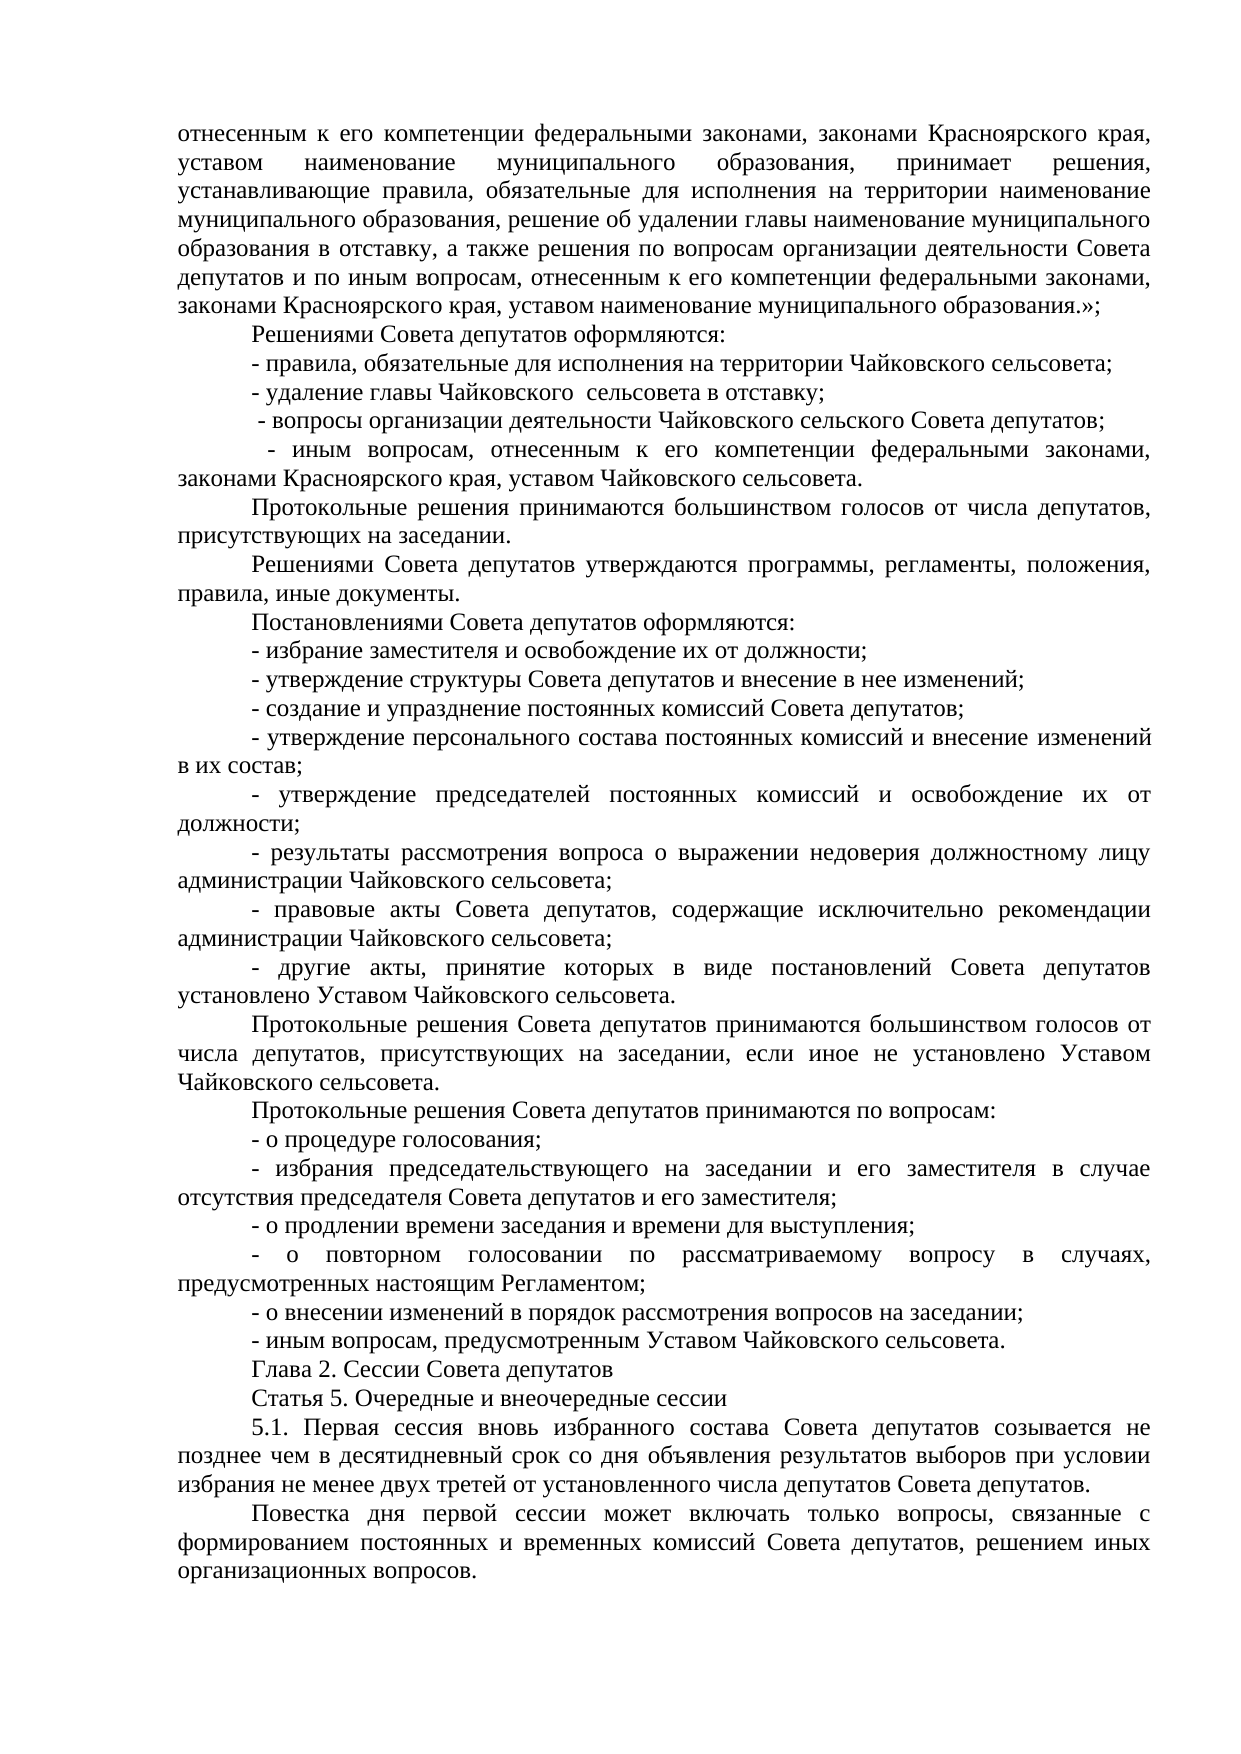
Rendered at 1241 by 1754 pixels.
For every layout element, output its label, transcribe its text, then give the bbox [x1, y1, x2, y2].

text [177, 118, 1152, 319]
text Решениями Совета депутатов утверждаются программы, регламенты, положения, правила, иные документы. [177, 549, 1152, 607]
text - удаление главы Чайковского сельсовета в отставку; [177, 377, 1152, 406]
text - другие акты, принятие которых в виде постановлений Совета депутатов установлено Уставом Чайковского сельсовета. [177, 952, 1152, 1009]
text - правила, обязательные для исполнения на территории Чайковского сельсовета; [177, 348, 1152, 377]
text Статья 5. Очередные и внеочередные сессии [177, 1383, 1152, 1412]
text - правовые акты Совета депутатов, содержащие исключительно рекомендации администрации Чайковского сельсовета; [177, 894, 1152, 952]
text Глава 2. Сессии Совета депутатов [177, 1354, 1152, 1383]
text - о процедуре голосования; [177, 1124, 1152, 1153]
text - утверждение структуры Совета депутатов и внесение в нее изменений; [177, 664, 1152, 693]
text - о продлении времени заседания и времени для выступления; [177, 1211, 1152, 1239]
text - избрания председательствующего на заседании и его заместителя в случае отсутствия председателя Совета депутатов и его заместителя; [177, 1153, 1152, 1211]
text - иным вопросам, предусмотренным Уставом Чайковского сельсовета. [177, 1326, 1152, 1354]
text - утверждение персонального состава постоянных комиссий и внесение изменений в их состав; [177, 722, 1152, 779]
text - иным вопросам, отнесенным к его компетенции федеральными законами, законами Красноярского края, уставом Чайковского сельсовета. [177, 434, 1152, 492]
text Протокольные решения Совета депутатов принимаются по вопросам: [177, 1096, 1152, 1124]
text 5.1. Первая сессия вновь избранного состава Совета депутатов созывается не позднее чем в десятидневный срок со дня объявления результатов выборов при условии избрания не менее двух третей от установленного числа депутатов Совета депутатов. [177, 1412, 1152, 1498]
text Протокольные решения Совета депутатов принимаются большинством голосов от числа депутатов, присутствующих на заседании, если иное не установлено Уставом Чайковского сельсовета. [177, 1009, 1152, 1096]
text Решениями Совета депутатов оформляются: [177, 319, 1152, 348]
text - о повторном голосовании по рассматриваемому вопросу в случаях, предусмотренных настоящим Регламентом; [177, 1239, 1152, 1297]
text - результаты рассмотрения вопроса о выражении недоверия должностному лицу администрации Чайковского сельсовета; [177, 837, 1152, 894]
text Постановлениями Совета депутатов оформляются: [177, 607, 1152, 636]
text - вопросы организации деятельности Чайковского сельского Совета депутатов; [177, 406, 1152, 434]
text Повестка дня первой сессии может включать только вопросы, связанные с формированием постоянных и временных комиссий Совета депутатов, решением иных организационных вопросов. [177, 1498, 1152, 1584]
text - о внесении изменений в порядок рассмотрения вопросов на заседании; [177, 1297, 1152, 1326]
text - утверждение председателей постоянных комиссий и освобождение их от должности; [177, 779, 1152, 837]
text - создание и упразднение постоянных комиссий Совета депутатов; [177, 693, 1152, 722]
text - избрание заместителя и освобождение их от должности; [177, 636, 1152, 664]
text Протокольные решения принимаются большинством голосов от числа депутатов, присутствующих на заседании. [177, 492, 1152, 549]
